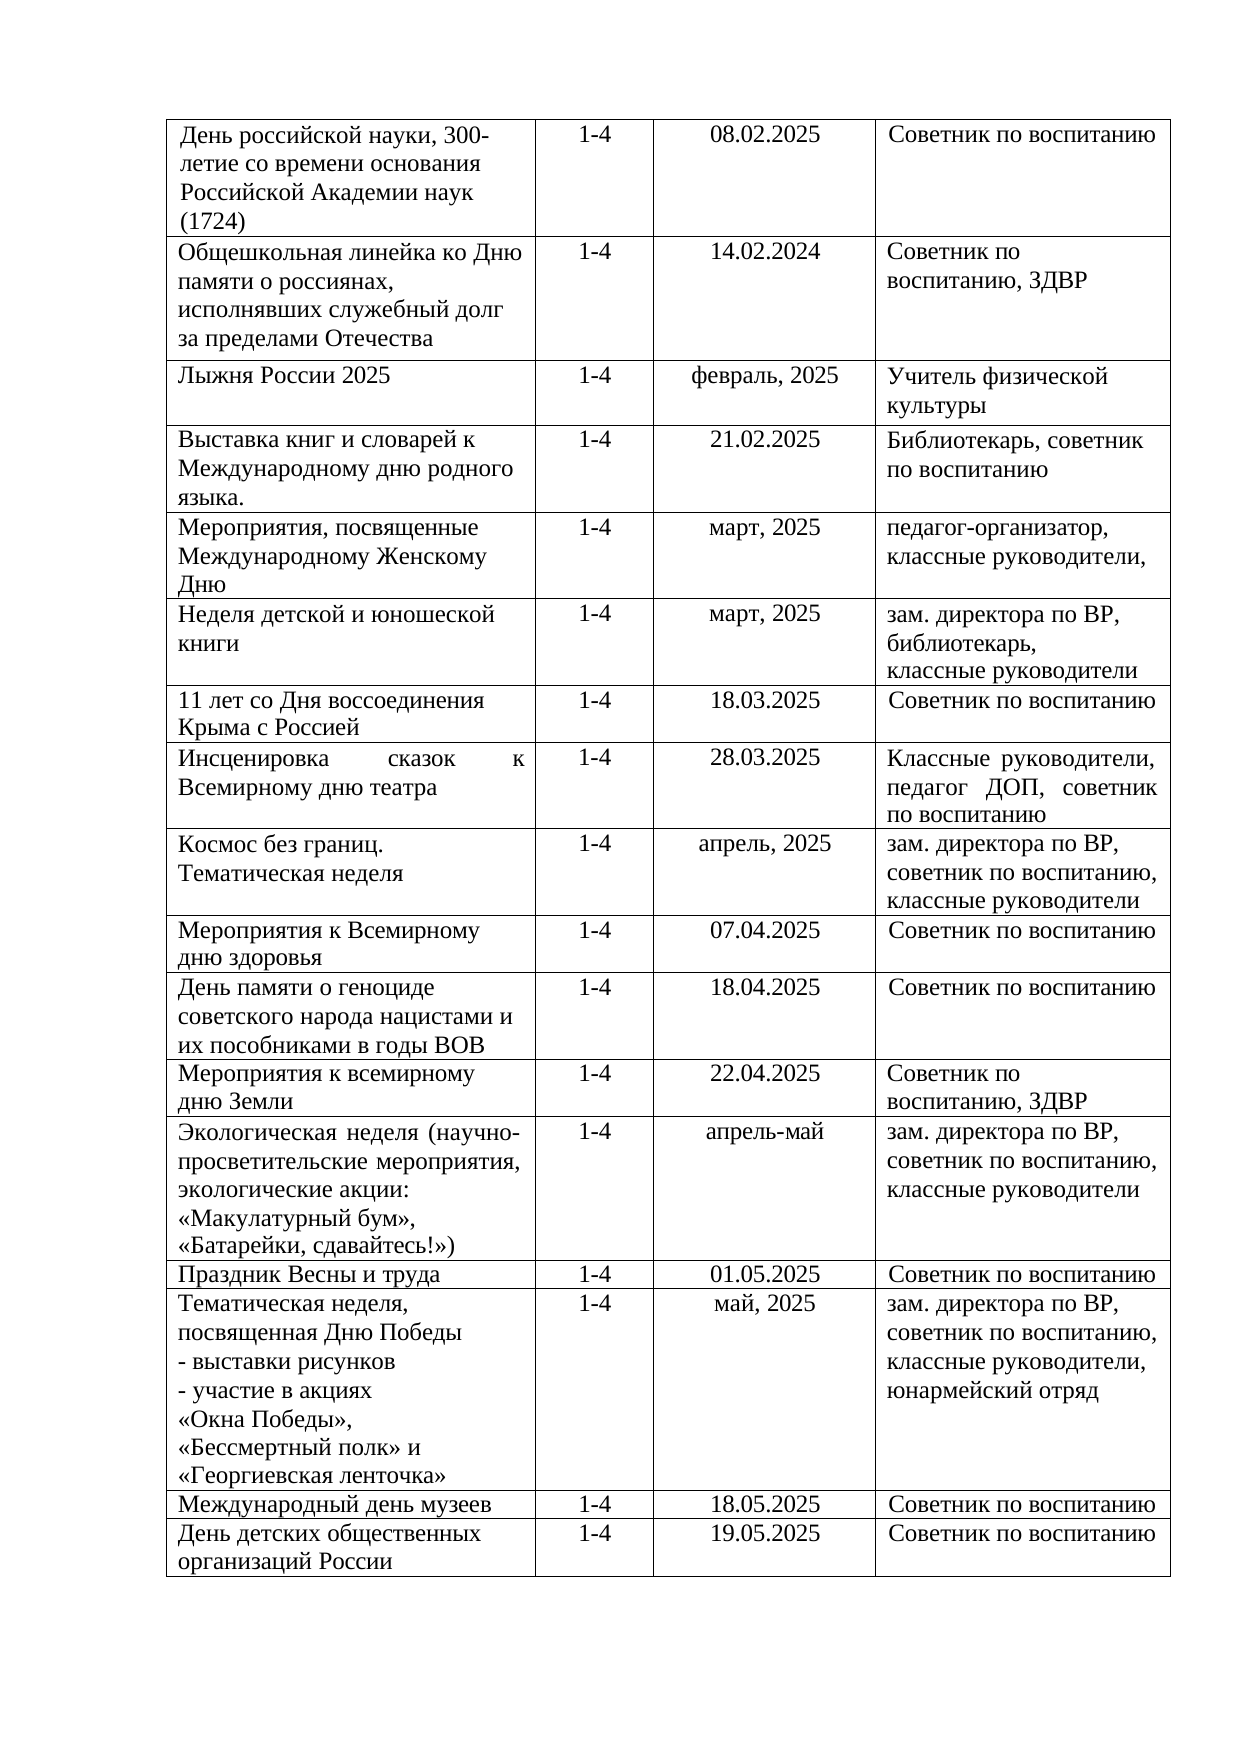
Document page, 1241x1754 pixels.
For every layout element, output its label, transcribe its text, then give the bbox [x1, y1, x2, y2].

table_cell 1-4 [536, 743, 653, 828]
table_cell 1-4 [536, 1289, 653, 1490]
table_header День российской науки, 300- летие со времени основания Российской Академии наук (1724) [167, 120, 535, 236]
table_cell зам. директора по ВР, советник по воспитанию, классные руководители [876, 1117, 1170, 1260]
table_cell 1-4 [536, 1117, 653, 1260]
table_cell Лыжня России 2025 [167, 361, 535, 424]
table_cell Классные руководители, педагог ДОП, советник по воспитанию [876, 743, 1170, 828]
table_cell Праздник Весны и труда [167, 1261, 535, 1288]
table_cell 07.04.2025 [654, 916, 875, 972]
table_cell март, 2025 [654, 599, 875, 684]
table_cell 11 лет со Дня воссоединения Крыма с Россией [167, 686, 535, 742]
table_cell февраль, 2025 [654, 361, 875, 424]
table_cell 1-4 [536, 237, 653, 360]
table_cell Советник по воспитанию [876, 916, 1170, 972]
table_cell Советник по воспитанию [876, 1519, 1170, 1576]
table_cell 1-4 [536, 686, 653, 742]
table_header 1-4 [536, 120, 653, 236]
table_cell 18.04.2025 [654, 973, 875, 1058]
table_cell Экологическая неделя (научно- просветительские мероприятия, экологические акции: «Макулатурный бум», «Батарейки, сдавайтесь!») [167, 1117, 535, 1260]
table_cell Советник по воспитанию, ЗДВР [876, 237, 1170, 360]
table_cell Советник по воспитанию, ЗДВР [876, 1060, 1170, 1116]
table_cell 01.05.2025 [654, 1261, 875, 1288]
table_cell Выставка книг и словарей к Международному дню родного языка. [167, 426, 535, 512]
table_cell Учитель физической культуры [876, 361, 1170, 424]
table_cell 14.02.2024 [654, 237, 875, 360]
table_cell Советник по воспитанию [876, 1261, 1170, 1288]
table_cell Инсценировка сказок к Всемирному дню театра [167, 743, 535, 828]
table_cell 1-4 [536, 513, 653, 598]
table_cell Советник по воспитанию [876, 1491, 1170, 1518]
table_cell День памяти о геноциде советского народа нацистами и их пособниками в годы ВОВ [167, 973, 535, 1058]
table_cell День детских общественных организаций России [167, 1519, 535, 1576]
table_cell 1-4 [536, 1491, 653, 1518]
table_cell 1-4 [536, 1060, 653, 1116]
table_cell Неделя детской и юношеской книги [167, 599, 535, 684]
table_cell зам. директора по ВР, советник по воспитанию, классные руководители [876, 829, 1170, 915]
table_cell Международный день музеев [167, 1491, 535, 1518]
table_cell 1-4 [536, 916, 653, 972]
table_cell 1-4 [536, 1519, 653, 1576]
table_cell 1-4 [536, 1261, 653, 1288]
table_cell Тематическая неделя, посвященная Дню Победы выставки рисунков участие в акциях «Окна Победы», «Бессмертный полк» и «Георгиевская ленточка» [167, 1289, 535, 1490]
table_cell Советник по воспитанию [876, 686, 1170, 742]
table_cell Мероприятия к всемирному дню Земли [167, 1060, 535, 1116]
table_header 08.02.2025 [654, 120, 875, 236]
table_cell 1-4 [536, 599, 653, 684]
table_cell Мероприятия к Всемирному дню здоровья [167, 916, 535, 972]
table_cell 28.03.2025 [654, 743, 875, 828]
table_cell 22.04.2025 [654, 1060, 875, 1116]
table_cell Советник по воспитанию [876, 973, 1170, 1058]
table_cell март, 2025 [654, 513, 875, 598]
table_cell 1-4 [536, 829, 653, 915]
table_cell 1-4 [536, 973, 653, 1058]
table_cell апрель-май [654, 1117, 875, 1260]
table_cell май, 2025 [654, 1289, 875, 1490]
table_header Советник по воспитанию [876, 120, 1170, 236]
table_cell 1-4 [536, 426, 653, 512]
table_cell 21.02.2025 [654, 426, 875, 512]
table_cell Библиотекарь, советник по воспитанию [876, 426, 1170, 512]
table_cell 18.05.2025 [654, 1491, 875, 1518]
table_cell Космос без границ. Тематическая неделя [167, 829, 535, 915]
table_cell 18.03.2025 [654, 686, 875, 742]
table_cell 19.05.2025 [654, 1519, 875, 1576]
table_cell педагог-организатор, классные руководители, [876, 513, 1170, 598]
table_cell зам. директора по ВР, библиотекарь, классные руководители [876, 599, 1170, 684]
table_cell 1-4 [536, 361, 653, 424]
table_cell Общешкольная линейка ко Дню памяти о россиянах, исполнявших служебный долг за пределами Отечества [167, 237, 535, 360]
table_cell апрель, 2025 [654, 829, 875, 915]
table_cell Мероприятия, посвященные Международному Женскому Дню [167, 513, 535, 598]
table_cell зам. директора по ВР, советник по воспитанию, классные руководители, юнармейский отряд [876, 1289, 1170, 1490]
